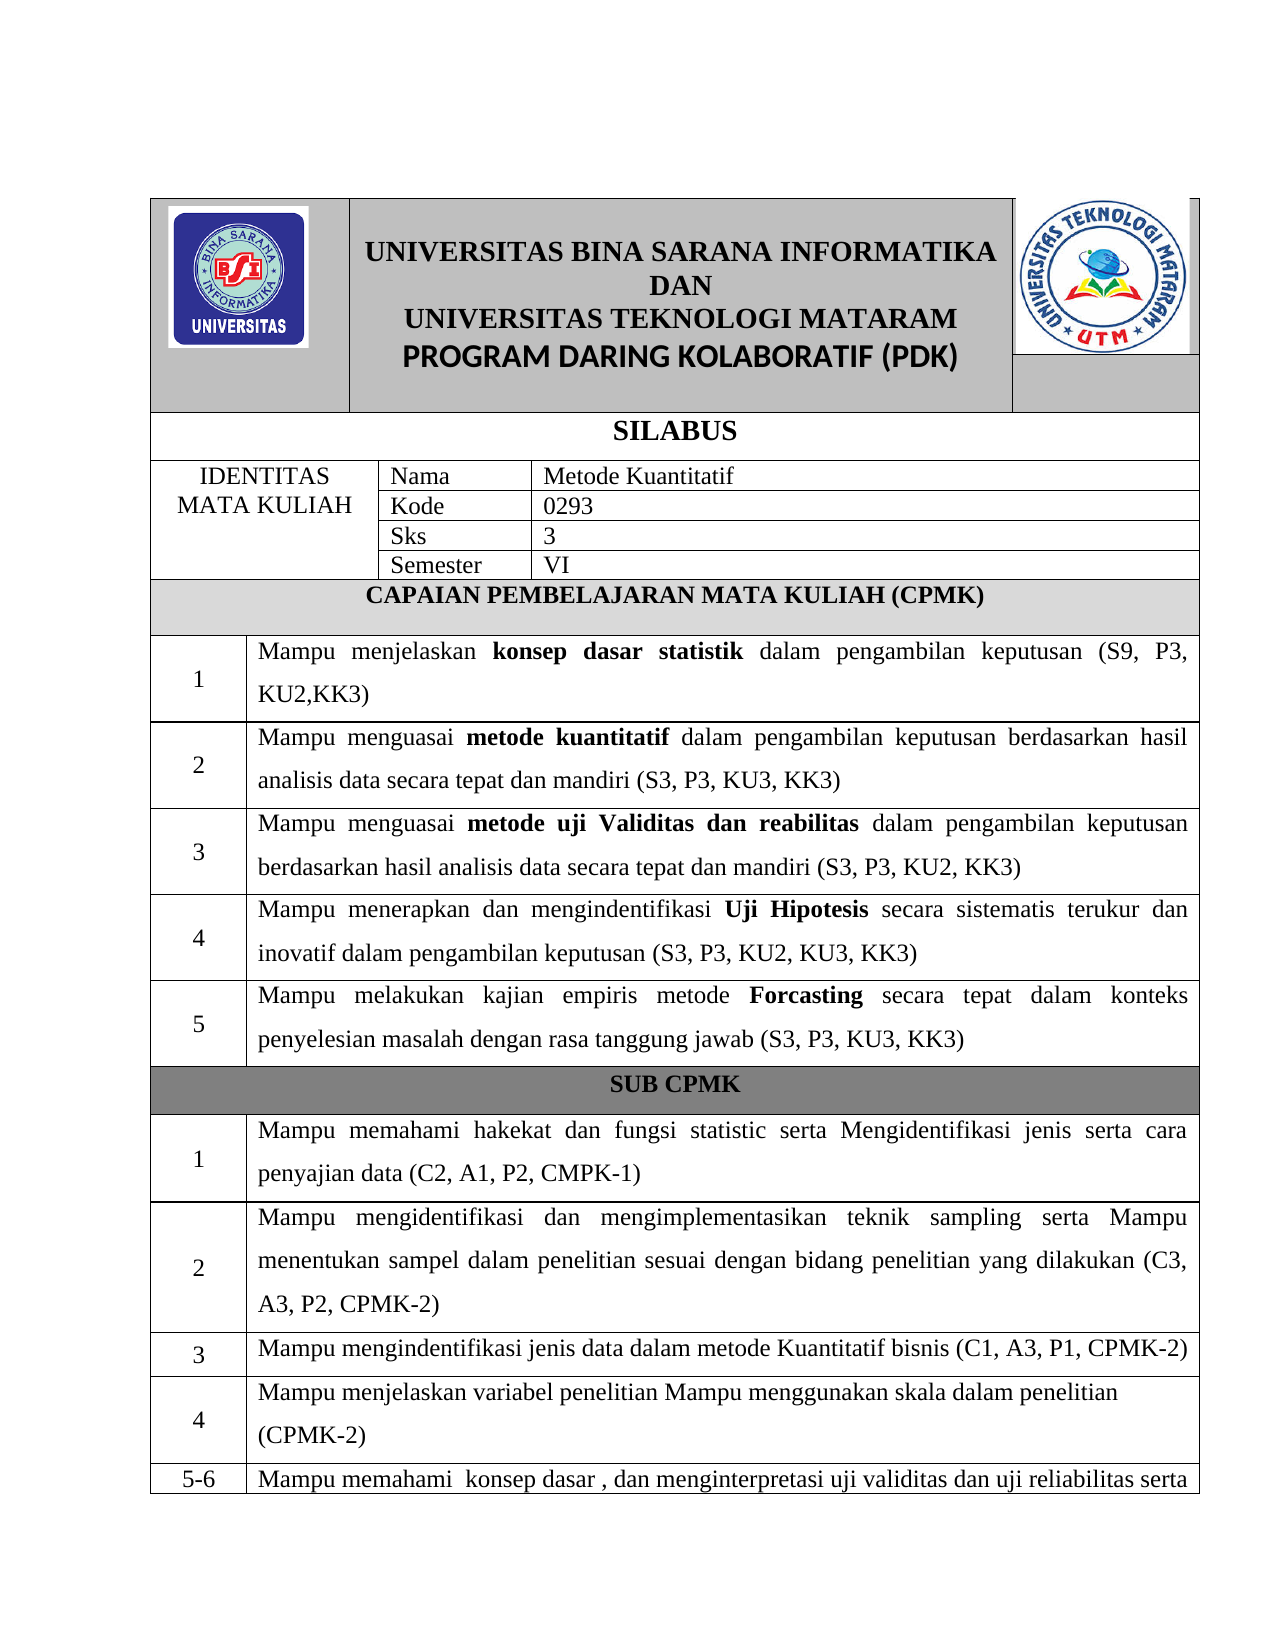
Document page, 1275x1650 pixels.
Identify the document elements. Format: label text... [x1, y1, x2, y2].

picture [1015, 198, 1190, 354]
table_cell 1 [151, 636, 246, 721]
table_cell SILABUS [151, 413, 1199, 460]
table_cell Kode [379, 491, 531, 520]
table_cell Mampu melakukan kajian empiris metode Forcasting secara tepat dalam konteks penyelesian masalah dengan rasa tanggung jawab (S3, P3, KU3, KK3) [247, 981, 1199, 1066]
table_cell Mampu mengindentifikasi jenis data dalam metode Kuantitatif bisnis (C1, A3, P1, CPMK-2) [247, 1333, 1199, 1376]
table_cell Metode Kuantitatif [532, 461, 1199, 490]
table_cell 1 [151, 1115, 246, 1201]
table_cell Semester [379, 551, 531, 579]
table_cell VI [532, 551, 1199, 579]
table_header UNIVERSITAS BINA SARANA INFORMATIKA DAN UNIVERSITAS TEKNOLOGI MATARAM PROGRAM DARING KOLABORATIF (PDK) [350, 199, 1012, 412]
table_cell 3 [151, 1333, 246, 1376]
table_cell 2 [151, 1203, 246, 1332]
table_cell Sks [379, 521, 531, 549]
table_cell Nama [379, 461, 531, 490]
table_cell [247, 1464, 1199, 1493]
table_cell Mampu menjelaskan variabel penelitian Mampu menggunakan skala dalam penelitian (CPMK-2) [247, 1377, 1199, 1463]
table_cell Mampu memahami hakekat dan fungsi statistic serta Mengidentifikasi jenis serta cara penyajian data (C2, A1, P2, CMPK-1) [247, 1115, 1199, 1201]
table_cell [1013, 355, 1199, 412]
table_cell Mampu menerapkan dan mengindentifikasi Uji Hipotesis secara sistematis terukur dan inovatif dalam pengambilan keputusan (S3, P3, KU2, KU3, KK3) [247, 895, 1199, 979]
table_header [151, 199, 349, 412]
table_cell Mampu menguasai metode uji Validitas dan reabilitas dalam pengambilan keputusan berdasarkan hasil analisis data secara tepat dan mandiri (S3, P3, KU2, KK3) [247, 809, 1199, 893]
table_cell IDENTITAS MATA KULIAH [151, 461, 378, 579]
table_cell 5-6 [151, 1464, 246, 1493]
table_cell 4 [151, 895, 246, 979]
table_cell 5 [151, 981, 246, 1066]
table_cell SUB CPMK [151, 1067, 1199, 1114]
table_cell Mampu mengidentifikasi dan mengimplementasikan teknik sampling serta Mampu menentukan sampel dalam penelitian sesuai dengan bidang penelitian yang dilakukan (C3, A3, P2, CPMK-2) [247, 1203, 1199, 1332]
table_cell Mampu menjelaskan konsep dasar statistik dalam pengambilan keputusan (S9, P3, KU2,KK3) [247, 636, 1199, 721]
picture [168, 206, 309, 348]
table_cell Mampu menguasai metode kuantitatif dalam pengambilan keputusan berdasarkan hasil analisis data secara tepat dan mandiri (S3, P3, KU3, KK3) [247, 723, 1199, 807]
table_cell 0293 [532, 491, 1199, 520]
table_cell 3 [151, 809, 246, 893]
table_cell 4 [151, 1377, 246, 1463]
table_cell 2 [151, 723, 246, 807]
table_cell 3 [532, 521, 1199, 549]
table_cell CAPAIAN PEMBELAJARAN MATA KULIAH (CPMK) [151, 580, 1199, 635]
table_header [1190, 199, 1199, 354]
